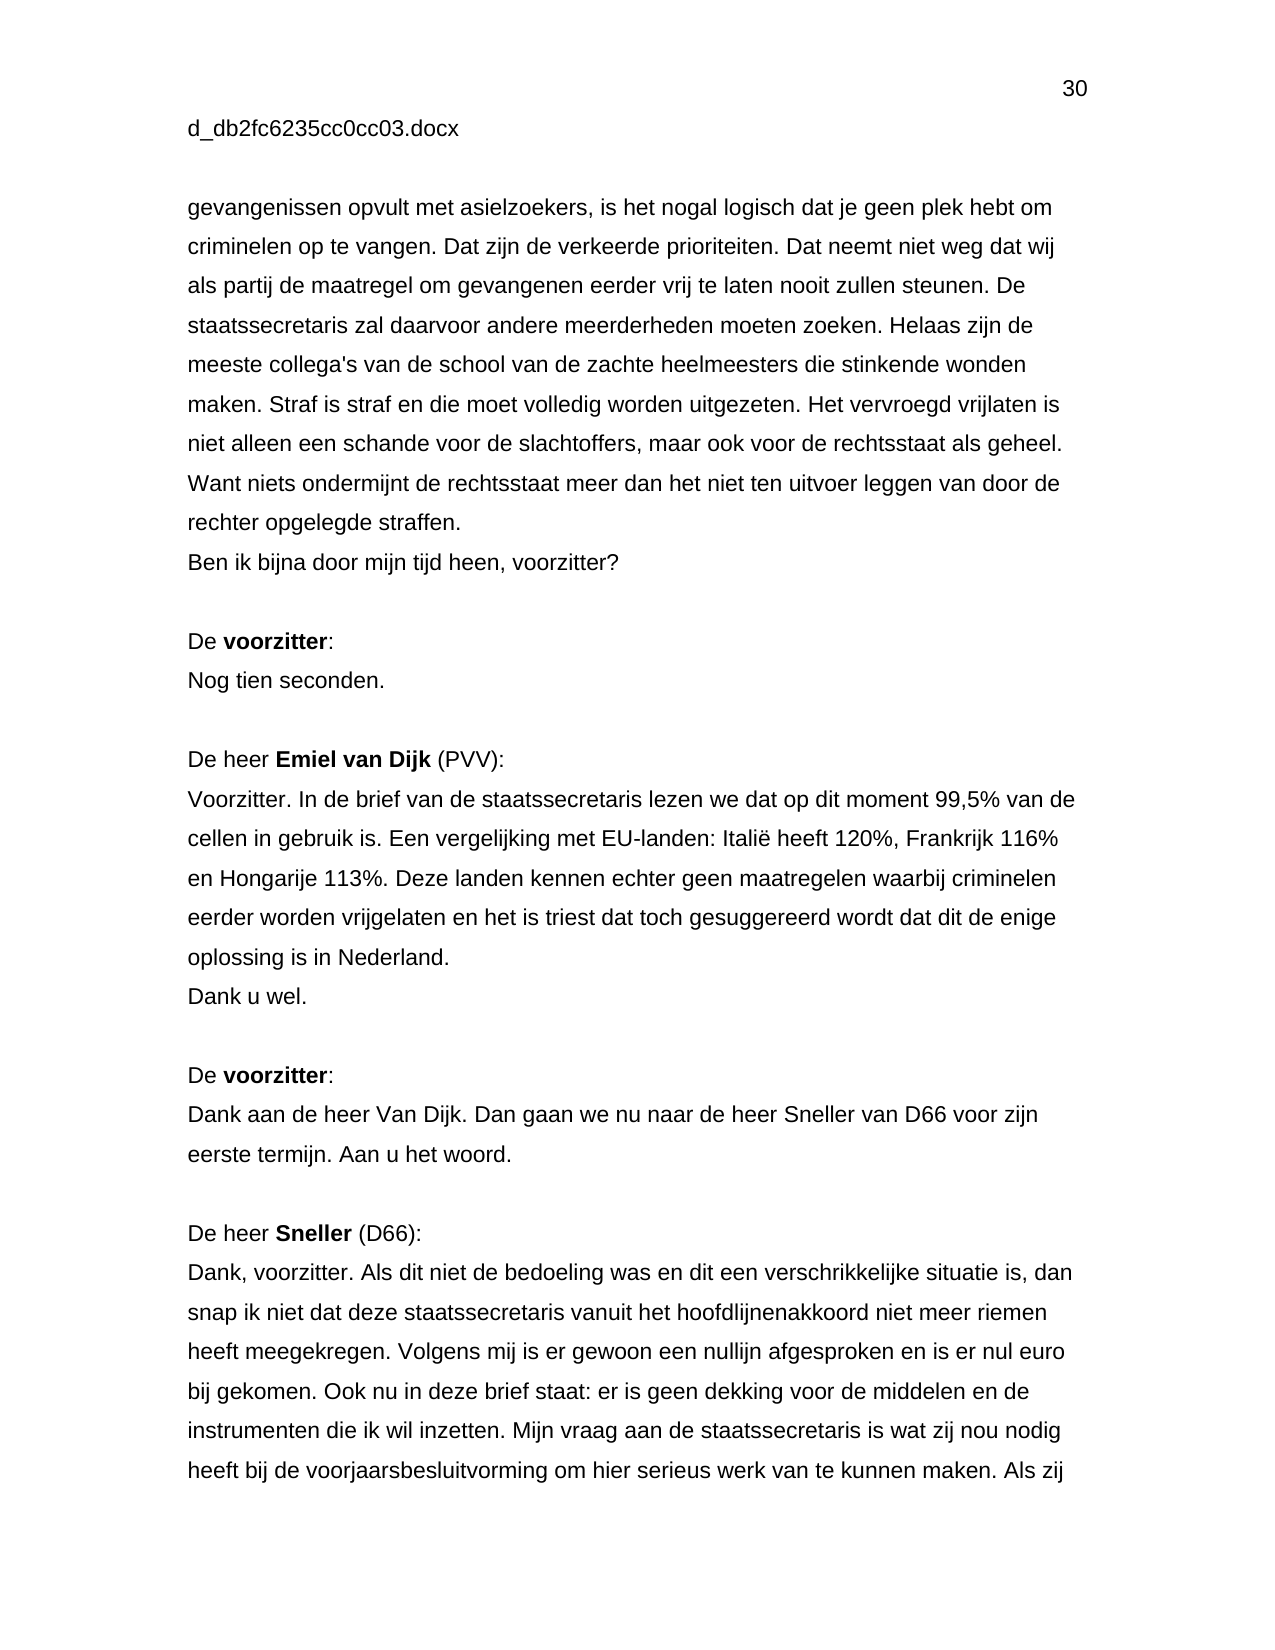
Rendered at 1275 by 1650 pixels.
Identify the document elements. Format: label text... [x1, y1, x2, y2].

text De heer Emiel van Dijk (PVV): [187, 746, 1087, 772]
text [187, 193, 1087, 536]
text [187, 1259, 1087, 1483]
text Ben ik bijna door mijn tijd heen, voorzitter? [187, 549, 1087, 575]
text De voorzitter: [187, 628, 1087, 654]
text De voorzitter: [187, 1062, 1087, 1088]
text Voorzitter. In de brief van de staatssecretaris lezen we dat op dit moment 99,5% van de cellen in gebruik is. Een vergelijking met EU-landen: Italië heeft 120%, Frankrijk 116% en Hongarije 113%. Deze landen kennen echter geen maatregelen waarbij criminelen eerder worden vrijgelaten en het is triest dat toch gesuggereerd wordt dat dit de enige oplossing is in Nederland. [187, 786, 1087, 970]
text Nog tien seconden. [187, 667, 1087, 693]
text Dank u wel. [187, 983, 1087, 1009]
text De heer Sneller (D66): [187, 1220, 1087, 1246]
text Dank aan de heer Van Dijk. Dan gaan we nu naar de heer Sneller van D66 voor zijn eerste termijn. Aan u het woord. [187, 1101, 1087, 1167]
